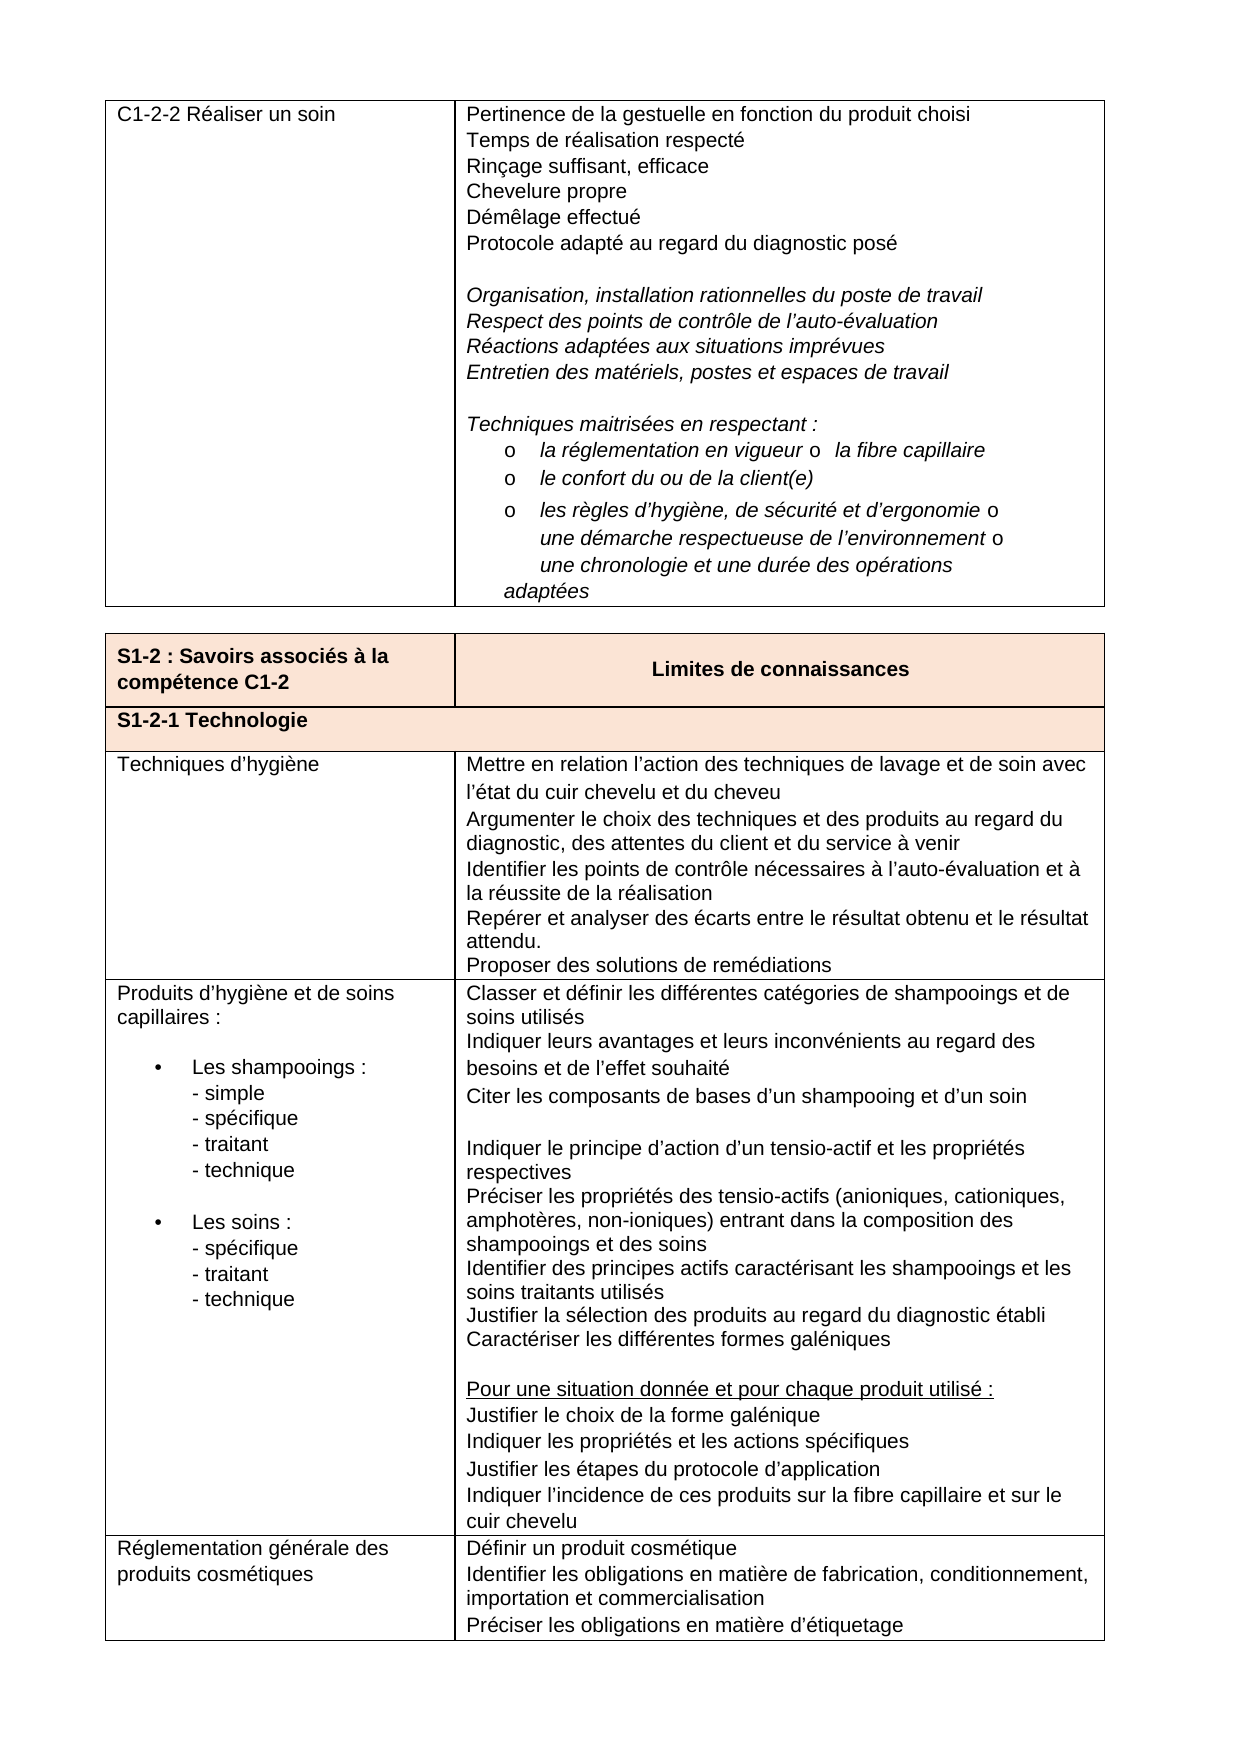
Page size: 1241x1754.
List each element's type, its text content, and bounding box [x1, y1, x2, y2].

table_cell Mettre en relation l’action des techniques de lavage et de soin avec l’état du cuir chevelu et du cheveu Argumenter le choix des techniques et des produits au regard du diagnostic, des attentes du client et du service à venir Identifier les points de contrôle nécessaires à l’auto-évaluation et à la réussite de la réalisation Repérer et analyser des écarts entre le résultat obtenu et le résultat attendu. Proposer des solutions de remédiations [456, 752, 1104, 979]
table_header Limites de connaissances [456, 634, 1104, 706]
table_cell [456, 1536, 1104, 1640]
table_cell Classer et définir les différentes catégories de shampooings et de soins utilisés Indiquer leurs avantages et leurs inconvénients au regard des besoins et de l’effet souhaité Citer les composants de bases d’un shampooing et d’un soin Indiquer le principe d’action d’un tensio-actif et les propriétés respectives Préciser les propriétés des tensio-actifs (anioniques, cationiques, amphotères, non-ioniques) entrant dans la composition des shampooings et des soins Identifier des principes actifs caractérisant les shampooings et les soins traitants utilisés Justifier la sélection des produits au regard du diagnostic établi Caractériser les différentes formes galéniques Pour une situation donnée et pour chaque produit utilisé : Justifier le choix de la forme galénique Indiquer les propriétés et les actions spécifiques Justifier les étapes du protocole d’application Indiquer l’incidence de ces produits sur la fibre capillaire et sur le cuir chevelu [456, 980, 1104, 1534]
table_cell Produits d’hygiène et de soins capillaires : Les shampooings : simple spécifique traitant technique Les soins : spécifique traitant technique [106, 980, 454, 1534]
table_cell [106, 1536, 454, 1640]
table_header S1-2 : Savoirs associés à la compétence C1-2 [106, 634, 454, 706]
table_cell Techniques d’hygiène [106, 752, 454, 979]
table_cell [455, 708, 1104, 751]
table_cell S1-2-1 Technologie [106, 708, 455, 751]
table_cell C1-2-2 Réaliser un soin [106, 101, 454, 606]
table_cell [456, 101, 1104, 606]
